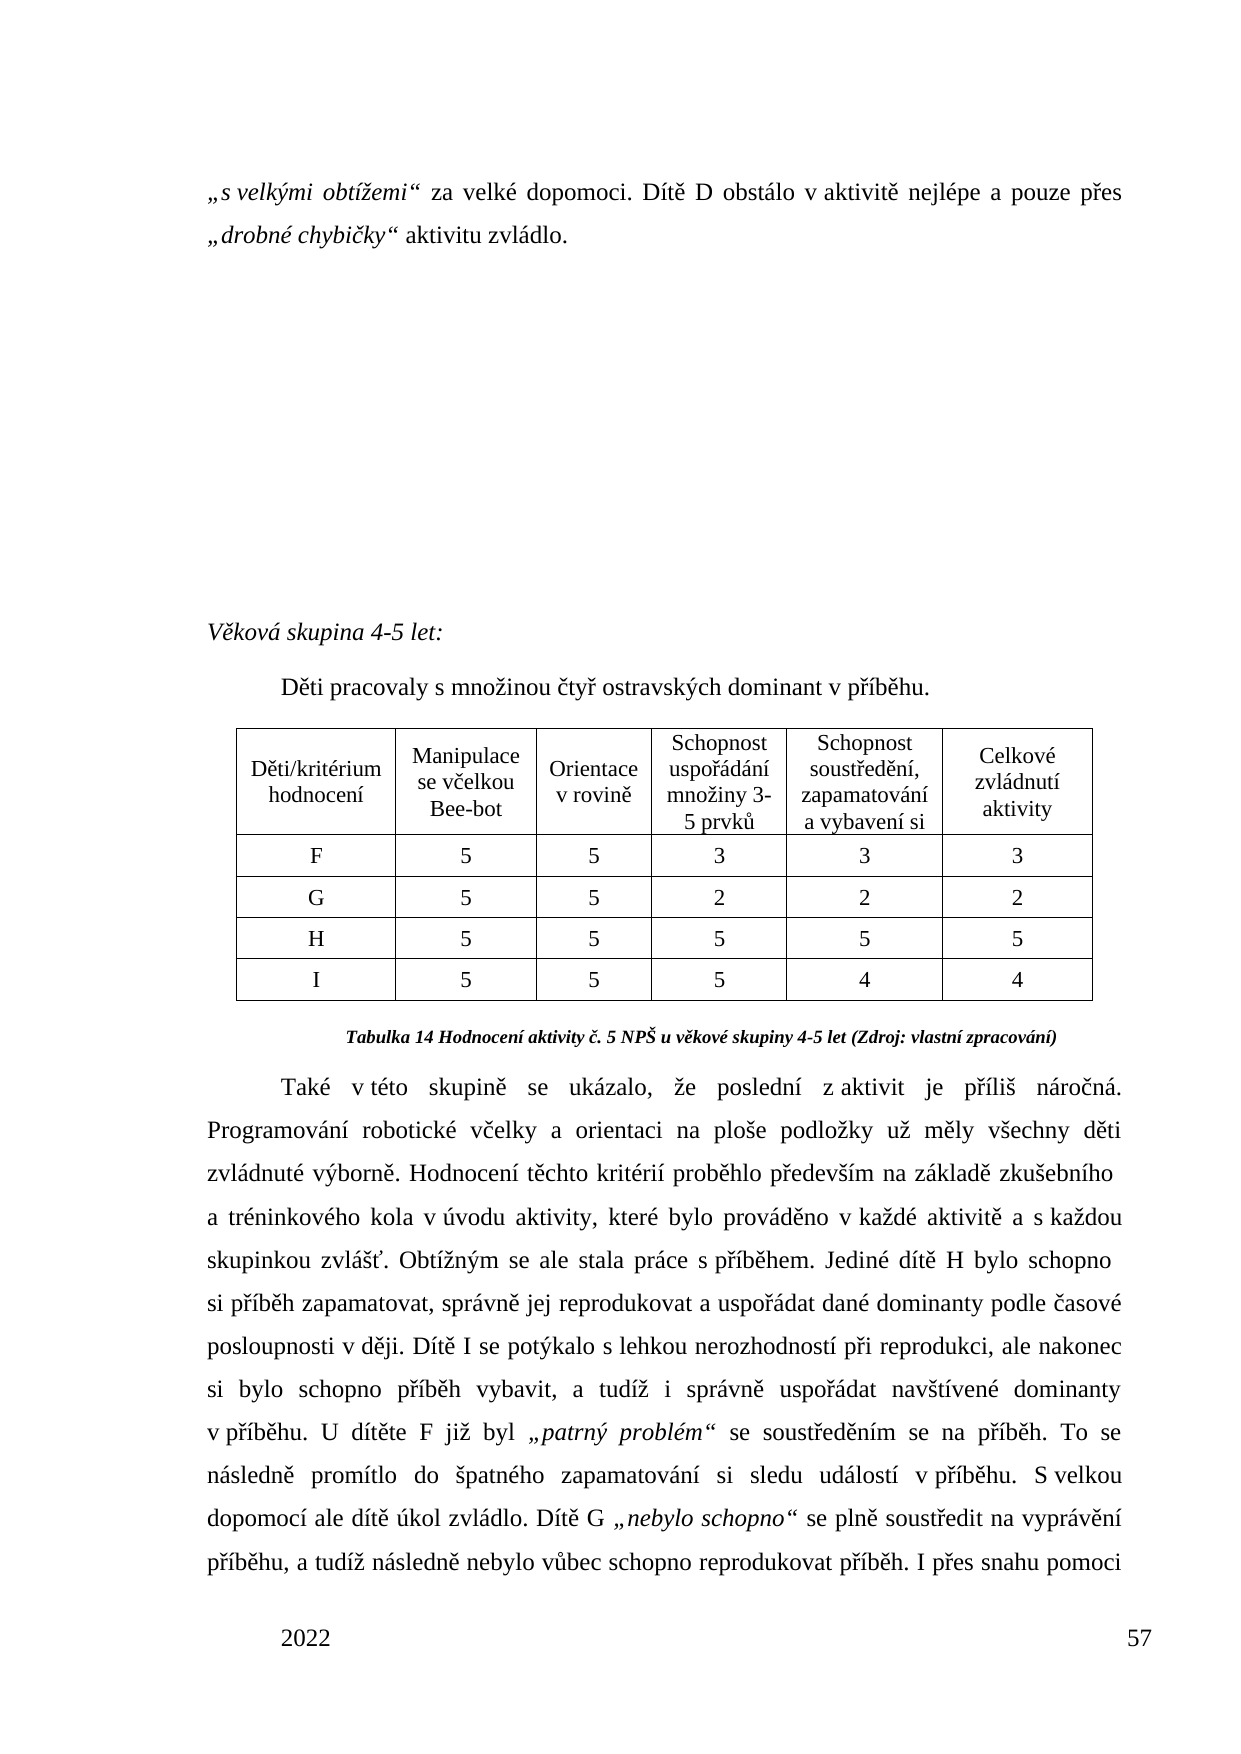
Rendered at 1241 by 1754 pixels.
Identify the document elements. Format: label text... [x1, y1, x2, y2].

table_cell 4 [943, 959, 1092, 1000]
table_cell I [237, 959, 395, 1000]
text Děti pracovaly s množinou čtyř ostravských dominant v příběhu. [207, 672, 1122, 701]
table_header Manipulace se včelkou Bee-bot [396, 729, 536, 834]
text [207, 1072, 1122, 1575]
text Věková skupina 4-5 let: [207, 617, 1122, 645]
table_cell 5 [396, 959, 536, 1000]
table_cell G [237, 877, 395, 917]
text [207, 177, 1122, 249]
table_cell F [237, 835, 395, 876]
table_cell 5 [396, 918, 536, 958]
table_header Děti/kritérium hodnocení [237, 729, 395, 834]
table_header Orientace v rovině [537, 729, 651, 834]
table_cell 3 [787, 835, 942, 876]
table_header Schopnost soustředění, zapamatování a vybavení si [787, 729, 942, 834]
table_header Schopnost uspořádání množiny 3-5 prvků [652, 729, 786, 834]
table_cell 5 [787, 918, 942, 958]
table_cell H [237, 918, 395, 958]
table_cell 2 [787, 877, 942, 917]
table_cell 3 [943, 835, 1092, 876]
table_cell 5 [652, 959, 786, 1000]
table_cell 5 [537, 918, 651, 958]
table_cell 5 [537, 959, 651, 1000]
table_header Celkové zvládnutí aktivity [943, 729, 1092, 834]
table_cell 5 [537, 835, 651, 876]
table_cell 5 [537, 877, 651, 917]
table_cell 3 [652, 835, 786, 876]
table_cell 4 [787, 959, 942, 1000]
table_cell 5 [396, 877, 536, 917]
table_cell 5 [943, 918, 1092, 958]
text Tabulka 14 Hodnocení aktivity č. 5 NPŠ u věkové skupiny 4-5 let (Zdroj: vlastní zpracování) [207, 1026, 1122, 1047]
table_cell 2 [943, 877, 1092, 917]
table_cell 5 [652, 918, 786, 958]
table_cell 2 [652, 877, 786, 917]
table_cell 5 [396, 835, 536, 876]
